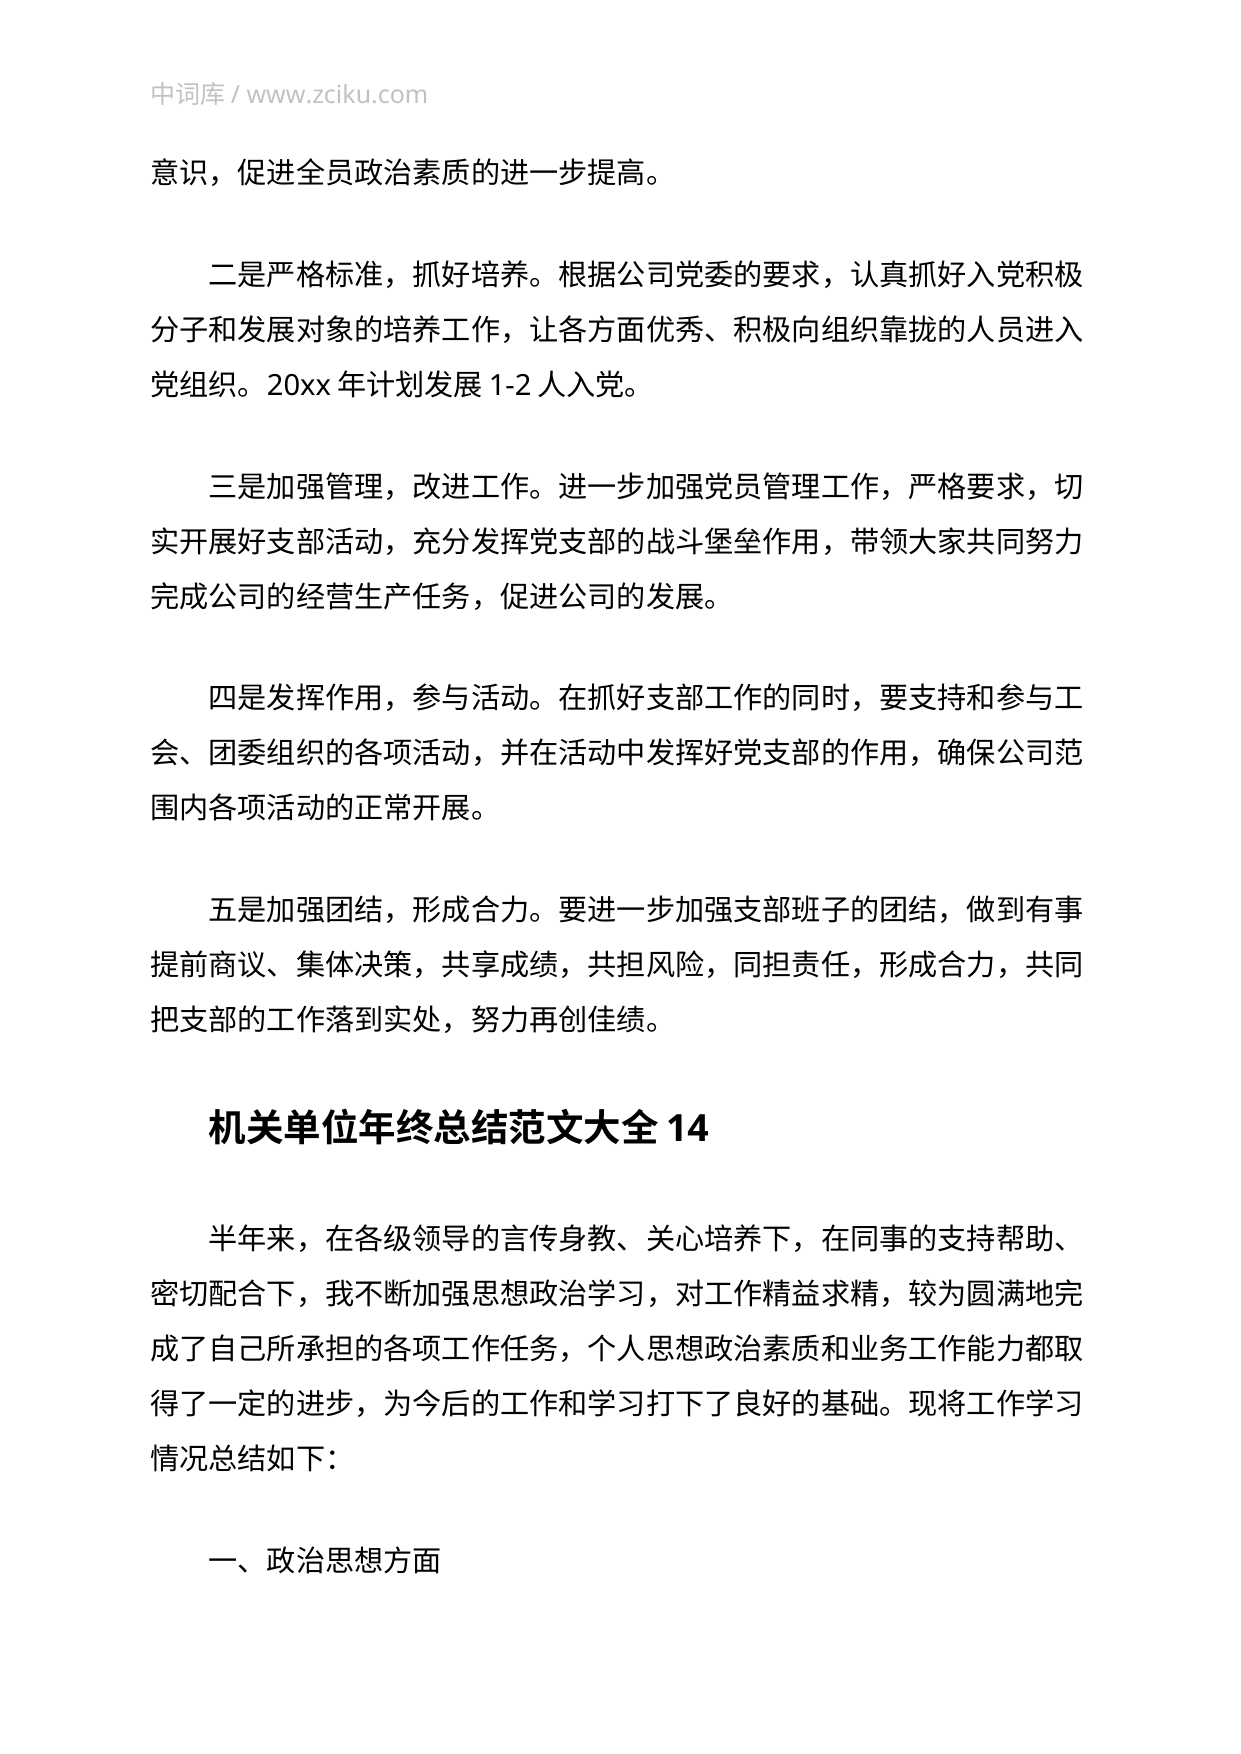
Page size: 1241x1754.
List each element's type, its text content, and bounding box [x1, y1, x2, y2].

text 四是发挥作用，参与活动。在抓好支部工作的同时，要支持和参与工会、团委组织的各项活动，并在活动中发挥好党支部的作用，确保公司范围内各项活动的正常开展。 [150, 675, 1090, 827]
text 五是加强团结，形成合力。要进一步加强支部班子的团结，做到有事提前商议、集体决策，共享成绩，共担风险，同担责任，形成合力，共同把支部的工作落到实处，努力再创佳绩。 [150, 887, 1090, 1039]
text 二是严格标准，抓好培养。根据公司党委的要求，认真抓好入党积极分子和发展对象的培养工作，让各方面优秀、积极向组织靠拢的人员进入党组织。20xx年计划发展1-2人入党。 [150, 252, 1090, 404]
text 一、政治思想方面 [150, 1537, 1090, 1579]
text 三是加强管理，改进工作。进一步加强党员管理工作，严格要求，切实开展好支部活动，充分发挥党支部的战斗堡垒作用，带领大家共同努力完成公司的经营生产任务，促进公司的发展。 [150, 463, 1090, 616]
text 半年来，在各级领导的言传身教、关心培养下，在同事的支持帮助、密切配合下，我不断加强思想政治学习，对工作精益求精，较为圆满地完成了自己所承担的各项工作任务，个人思想政治素质和业务工作能力都取得了一定的进步，为今后的工作和学习打下了良好的基础。现将工作学习情况总结如下： [150, 1216, 1090, 1478]
text 机关单位年终总结范文大全14 [150, 1098, 1090, 1153]
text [150, 150, 1090, 192]
